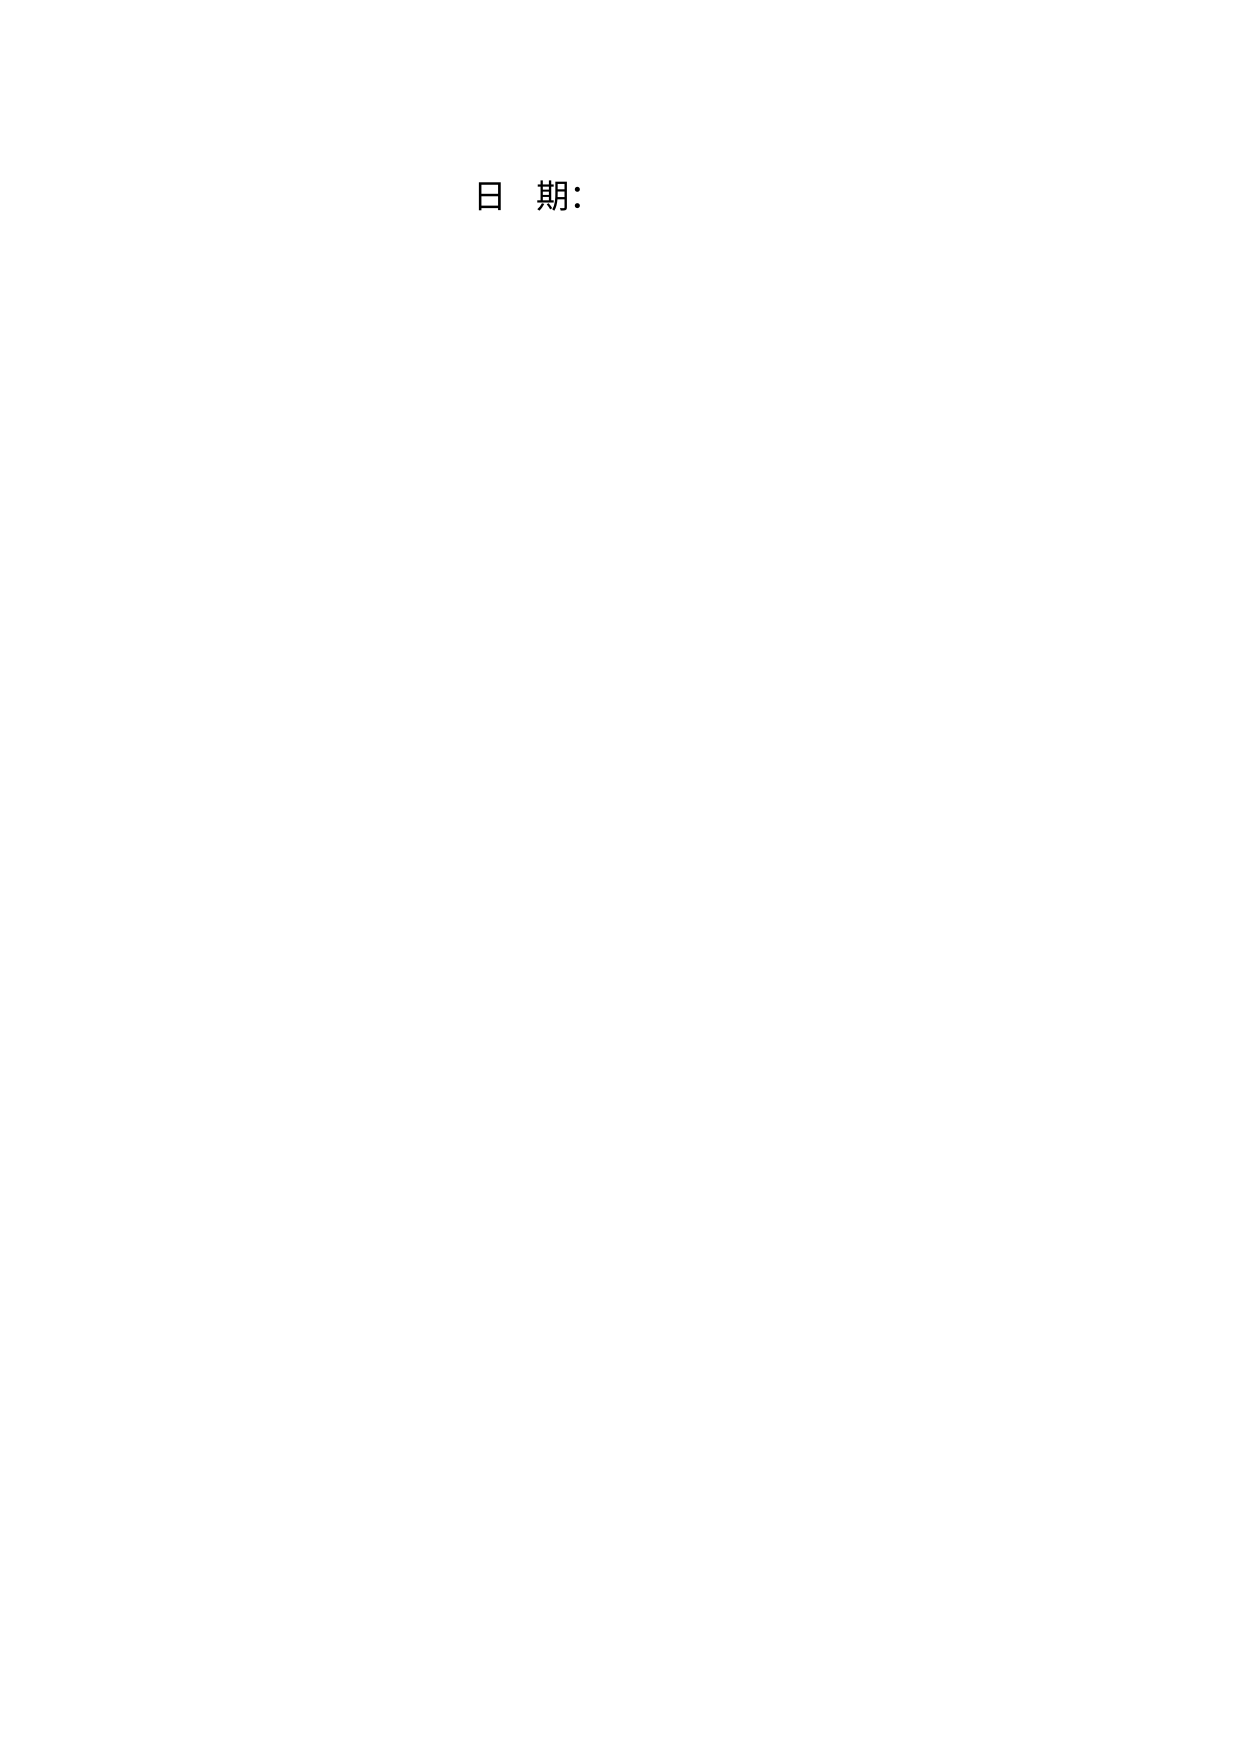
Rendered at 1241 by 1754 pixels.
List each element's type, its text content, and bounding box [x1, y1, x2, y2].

text 日 期： [231, 162, 1053, 227]
